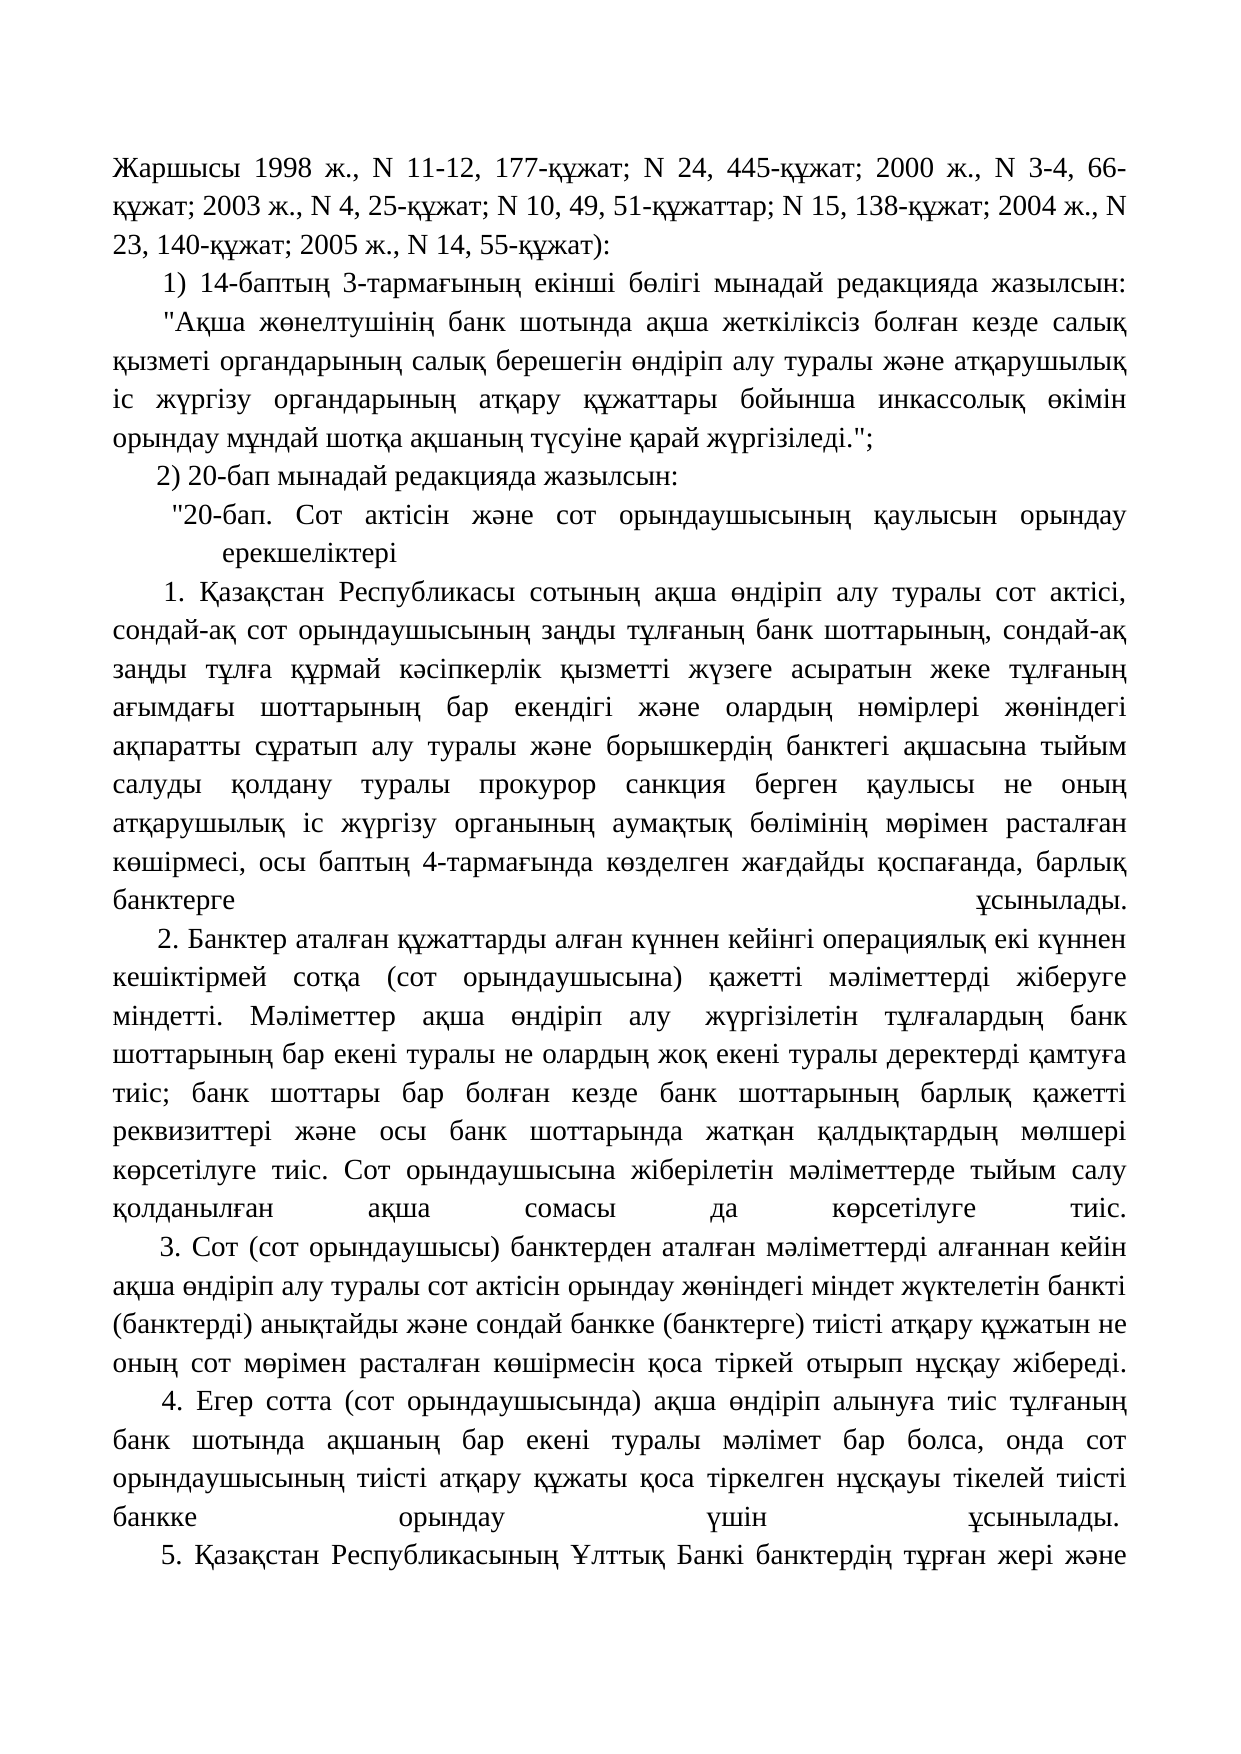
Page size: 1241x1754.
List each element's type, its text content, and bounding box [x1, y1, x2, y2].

text 2) 20-бап мынадай редакцияда жазылсын: [112, 458, 1128, 492]
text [112, 150, 1128, 261]
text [112, 574, 1128, 1571]
text 1) 14-баптың 3-тармағының екiншi бөлiгi мынадай редакцияда жазылсын: "Ақша жөнелтушiнiң банк шотында ақша жеткiлiксiз болған кезде салық қызметi органдарының салық берешегiн өндiрiп алу туралы және атқарушылық iс жүргiзу органдарының атқару құжаттары бойынша инкассолық өкiмiн орындау мұндай шотқа ақшаның түсуiне қарай жүргiзiледi."; [112, 266, 1128, 453]
text "20-бап. Сот актiсiн және сот орындаушысының қаулысын орындау ерекшелiктерi [112, 497, 1128, 569]
